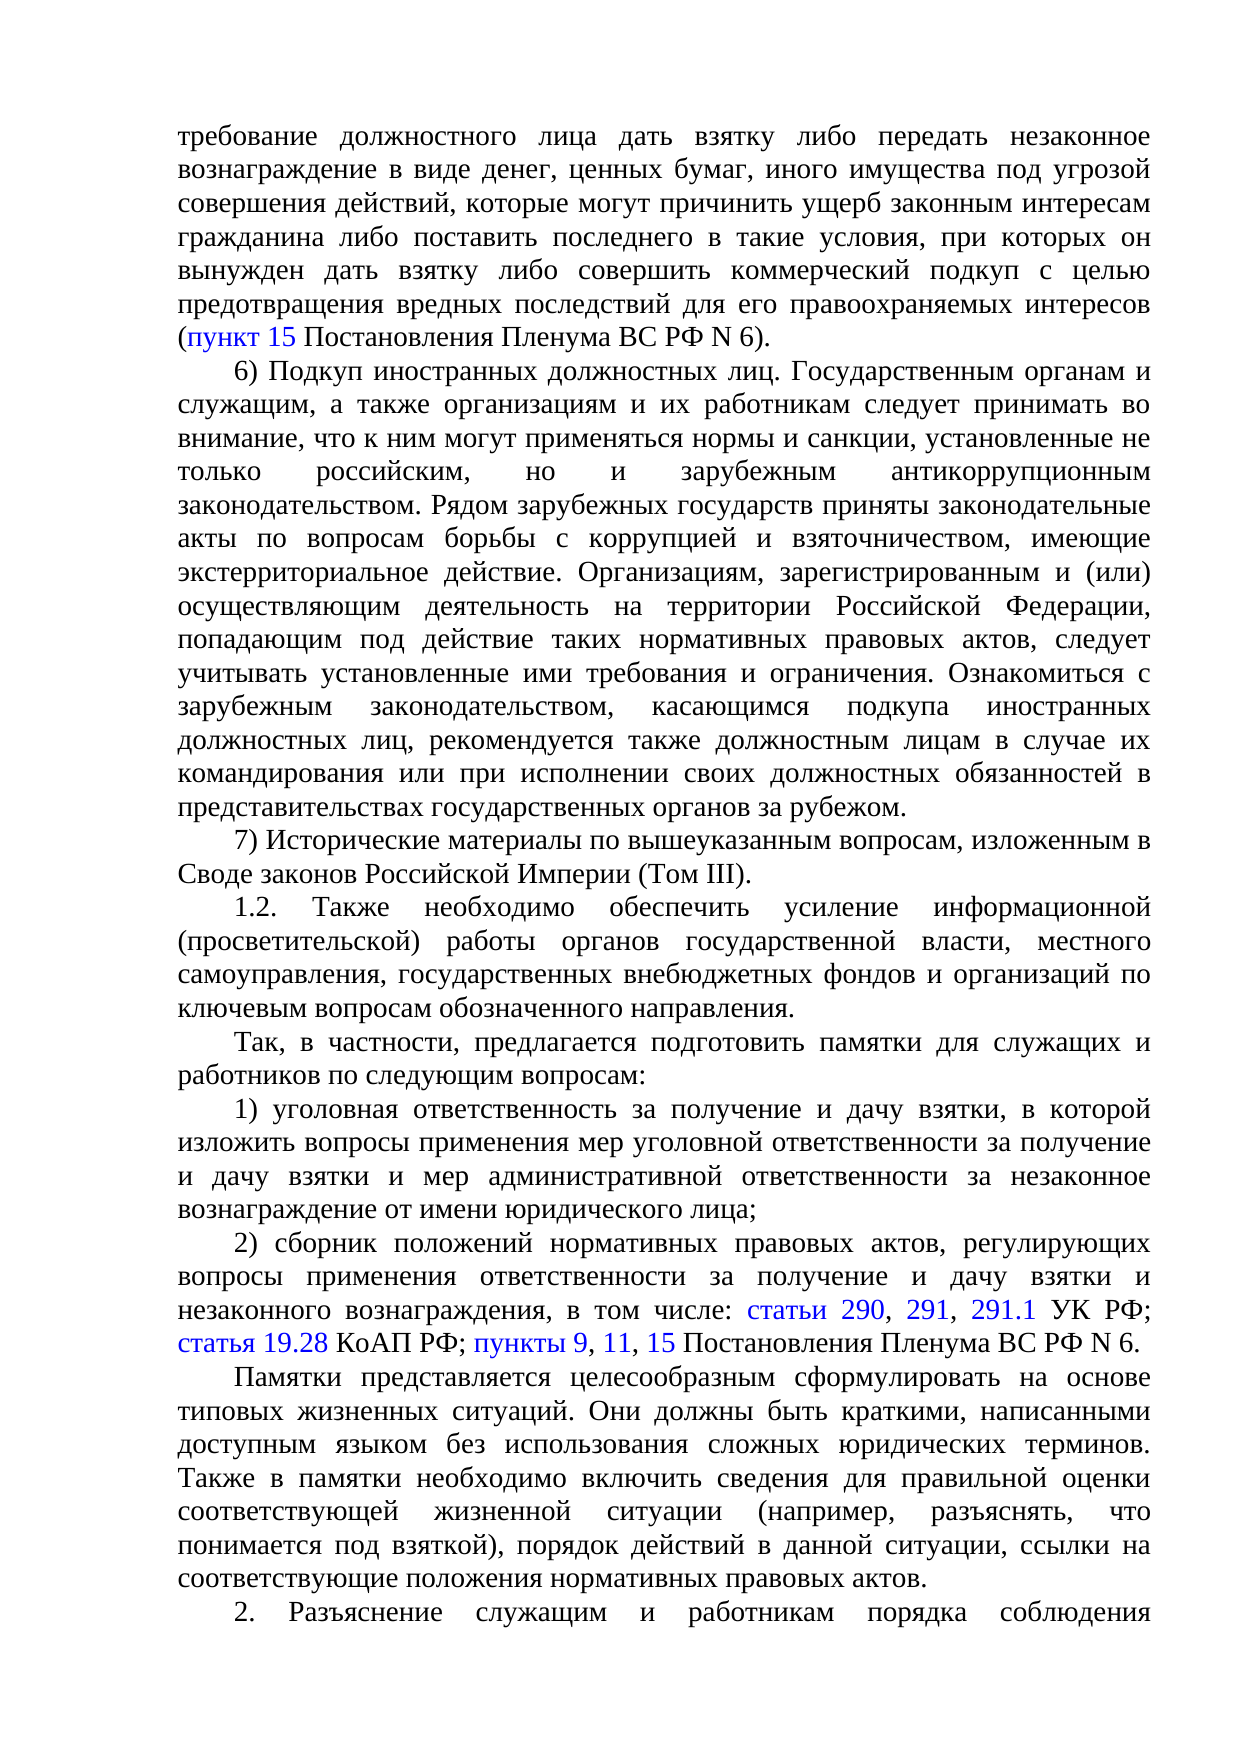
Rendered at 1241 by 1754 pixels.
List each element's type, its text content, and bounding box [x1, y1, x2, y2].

text 2) сборник положений нормативных правовых актов, регулирующих вопросы применения ответственности за получение и дачу взятки и незаконного вознаграждения, в том числе: статьи 290, 291, 291.1 УК РФ; статья 19.28 КоАП РФ; пункты 9, 11, 15 Постановления Пленума ВС РФ N 6. [177, 1225, 1152, 1359]
text 7) Исторические материалы по вышеуказанным вопросам, изложенным в Своде законов Российской Империи (Том III). [177, 822, 1152, 889]
text 6) Подкуп иностранных должностных лиц. Государственным органам и служащим, а также организациям и их работникам следует принимать во внимание, что к ним могут применяться нормы и санкции, установленные не только российским, но и зарубежным антикоррупционным законодательством. Рядом зарубежных государств приняты законодательные акты по вопросам борьбы с коррупцией и взяточничеством, имеющие экстерриториальное действие. Организациям, зарегистрированным и (или) осуществляющим деятельность на территории Российской Федерации, попадающим под действие таких нормативных правовых актов, следует учитывать установленные ими требования и ограничения. Ознакомиться с зарубежным законодательством, касающимся подкупа иностранных должностных лиц, рекомендуется также должностным лицам в случае их командирования или при исполнении своих должностных обязанностей в представительствах государственных органов за рубежом. [177, 353, 1152, 822]
text Так, в частности, предлагается подготовить памятки для служащих и работников по следующим вопросам: [177, 1024, 1152, 1091]
text 1) уголовная ответственность за получение и дачу взятки, в которой изложить вопросы применения мер уголовной ответственности за получение и дачу взятки и мер административной ответственности за незаконное вознаграждение от имени юридического лица; [177, 1091, 1152, 1225]
text 1.2. Также необходимо обеспечить усиление информационной (просветительской) работы органов государственной власти, местного самоуправления, государственных внебюджетных фондов и организаций по ключевым вопросам обозначенного направления. [177, 889, 1152, 1024]
text Памятки представляется целесообразным сформулировать на основе типовых жизненных ситуаций. Они должны быть краткими, написанными доступным языком без использования сложных юридических терминов. Также в памятки необходимо включить сведения для правильной оценки соответствующей жизненной ситуации (например, разъяснять, что понимается под взяткой), порядок действий в данной ситуации, ссылки на соответствующие положения нормативных правовых актов. [177, 1359, 1152, 1594]
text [177, 118, 1152, 353]
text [177, 1594, 1152, 1627]
